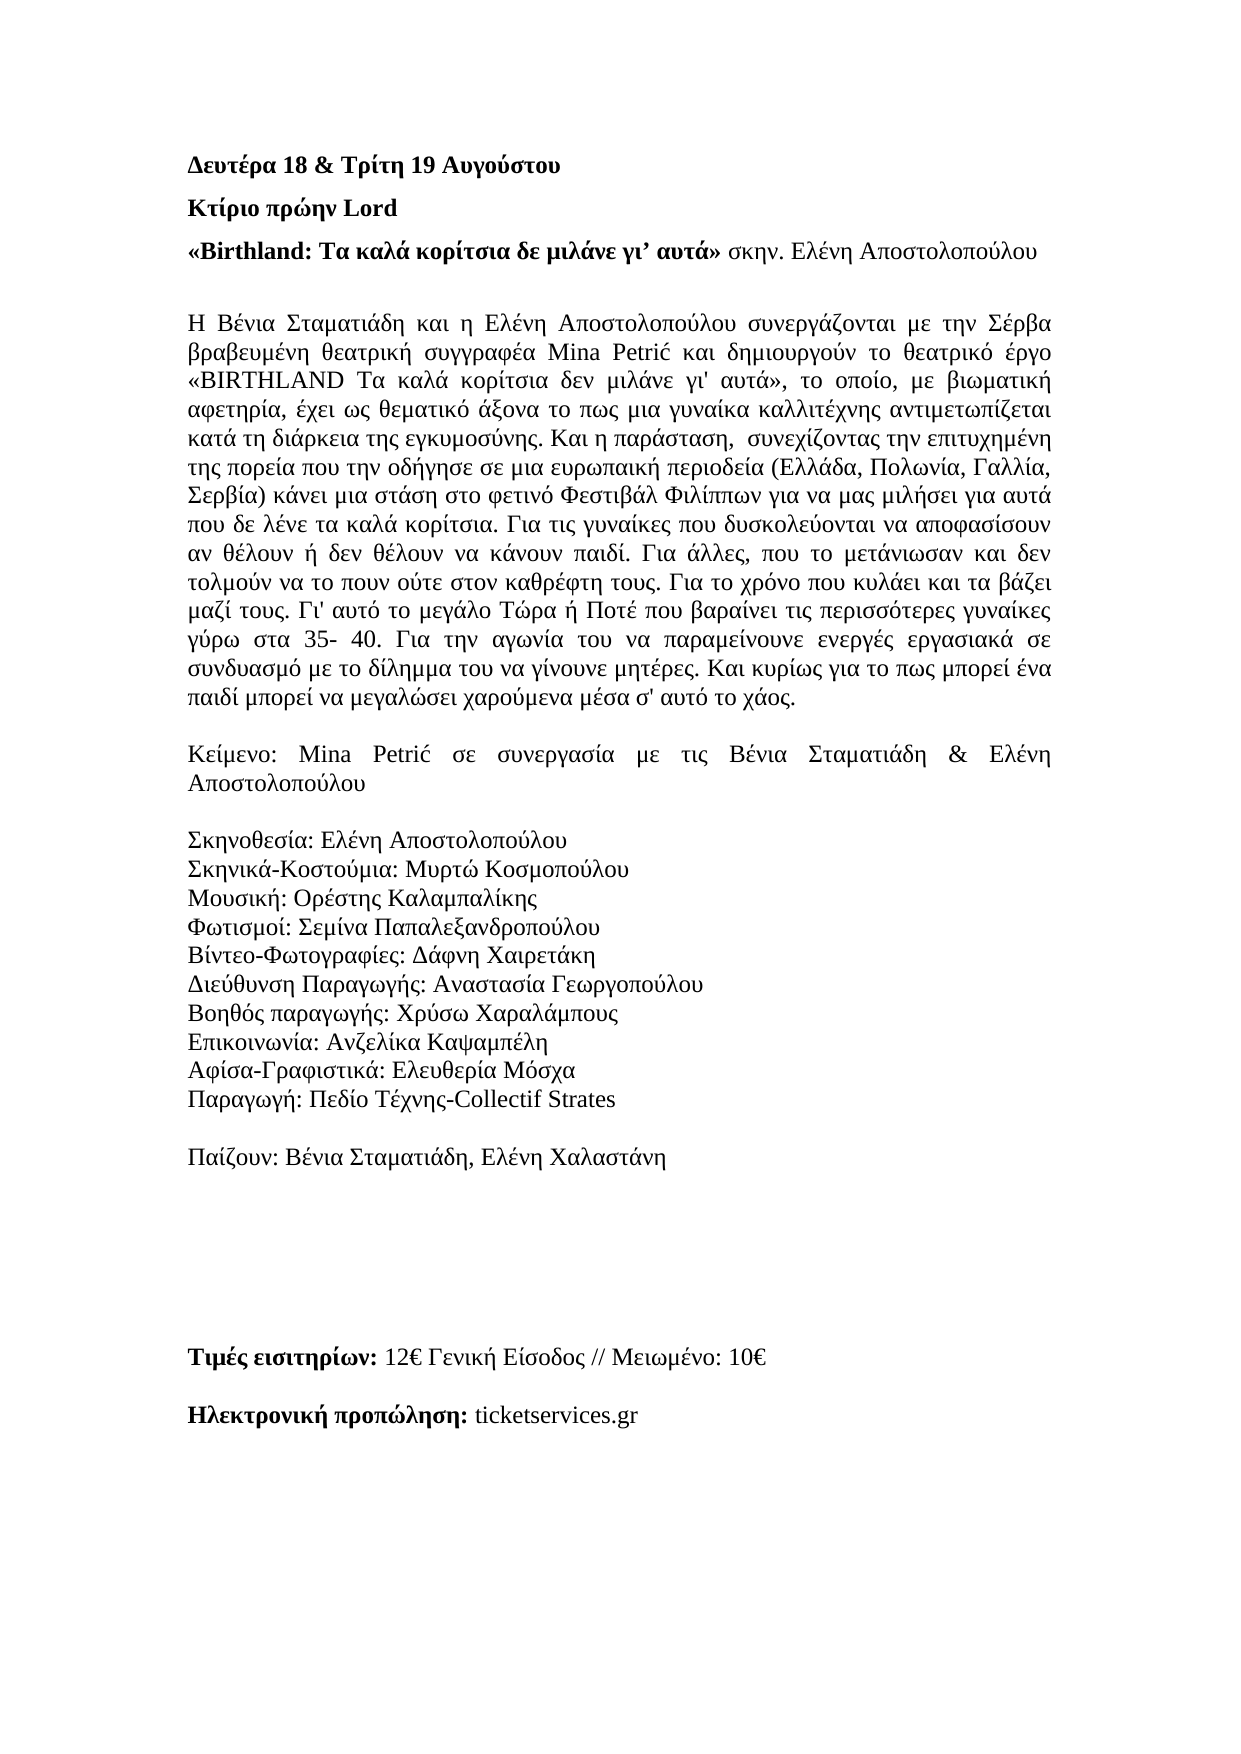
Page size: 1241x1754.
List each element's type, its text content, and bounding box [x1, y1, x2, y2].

text «Birthland: Τα καλά κορίτσια δε μιλάνε γι’ αυτά» σκην. Ελένη Αποστολοπούλου [187, 236, 1053, 265]
text Κτίριο πρώην Lord [187, 193, 1053, 222]
text Ηλεκτρονική προπώληση: ticketservices.gr [187, 1400, 1053, 1429]
text Αφίσα-Γραφιστικά: Ελευθερία Μόσχα [187, 1056, 1053, 1084]
text Επικοινωνία: Ανζελίκα Καψαμπέλη [187, 1027, 1053, 1056]
text Μουσική: Ορέστης Καλαμπαλίκης [187, 883, 1053, 912]
text Βοηθός παραγωγής: Χρύσω Χαραλάμπους [187, 998, 1053, 1027]
text Φωτισμοί: Σεμίνα Παπαλεξανδροπούλου [187, 912, 1053, 941]
text Βίντεο-Φωτογραφίες: Δάφνη Χαιρετάκη [187, 941, 1053, 969]
text Τιμές εισιτηρίων: 12€ Γενική Είσοδος // Μειωμένο: 10€ [187, 1342, 1053, 1371]
text Η Βένια Σταματιάδη και η Ελένη Αποστολοπούλου συνεργάζονται με την Σέρβα βραβευμένη θεατρική συγγραφέα Mina Petrić και δημιουργούν το θεατρικό έργο «BIRTHLAND Τα καλά κορίτσια δεν μιλάνε γι' αυτά», το οποίο, με βιωματική αφετηρία, έχει ως θεματικό άξονα το πως μια γυναίκα καλλιτέχνης αντιμετωπίζεται κατά τη διάρκεια της εγκυμοσύνης. Και η παράσταση, συνεχίζοντας την επιτυχημένη της πορεία που την οδήγησε σε μια ευρωπαική περιοδεία (Ελλάδα, Πολωνία, Γαλλία, Σερβία) κάνει μια στάση στο φετινό Φεστιβάλ Φιλίππων για να μας μιλήσει για αυτά που δε λένε τα καλά κορίτσια. Για τις γυναίκες που δυσκολεύονται να αποφασίσουν αν θέλουν ή δεν θέλουν να κάνουν παιδί. Για άλλες, που το μετάνιωσαν και δεν τολμούν να το πουν ούτε στον καθρέφτη τους. Για το χρόνο που κυλάει και τα βάζει μαζί τους. Γι' αυτό το μεγάλο Τώρα ή Ποτέ που βαραίνει τις περισσότερες γυναίκες γύρω στα 35- 40. Για την αγωνία του να παραμείνουνε ενεργές εργασιακά σε συνδυασμό με το δίλημμα του να γίνουνε μητέρες. Και κυρίως για το πως μπορεί ένα παιδί μπορεί να μεγαλώσει χαρούμενα μέσα σ' αυτό το χάος. [187, 308, 1053, 711]
text Κείμενο: Mina Petrić σε συνεργασία με τις Βένια Σταματιάδη & Ελένη Αποστολοπούλου [187, 739, 1053, 797]
text Διεύθυνση Παραγωγής: Αναστασία Γεωργοπούλου [187, 969, 1053, 998]
text Παίζουν: Βένια Σταματιάδη, Ελένη Χαλαστάνη [187, 1142, 1053, 1171]
text Σκηνοθεσία: Ελένη Αποστολοπούλου [187, 826, 1053, 854]
text Σκηνικά-Κοστούμια: Μυρτώ Κοσμοπούλου [187, 854, 1053, 883]
text Παραγωγή: Πεδίο Τέχνης-Collectif Strates [187, 1084, 1053, 1113]
text Δευτέρα 18 & Τρίτη 19 Αυγούστου [187, 150, 1053, 179]
